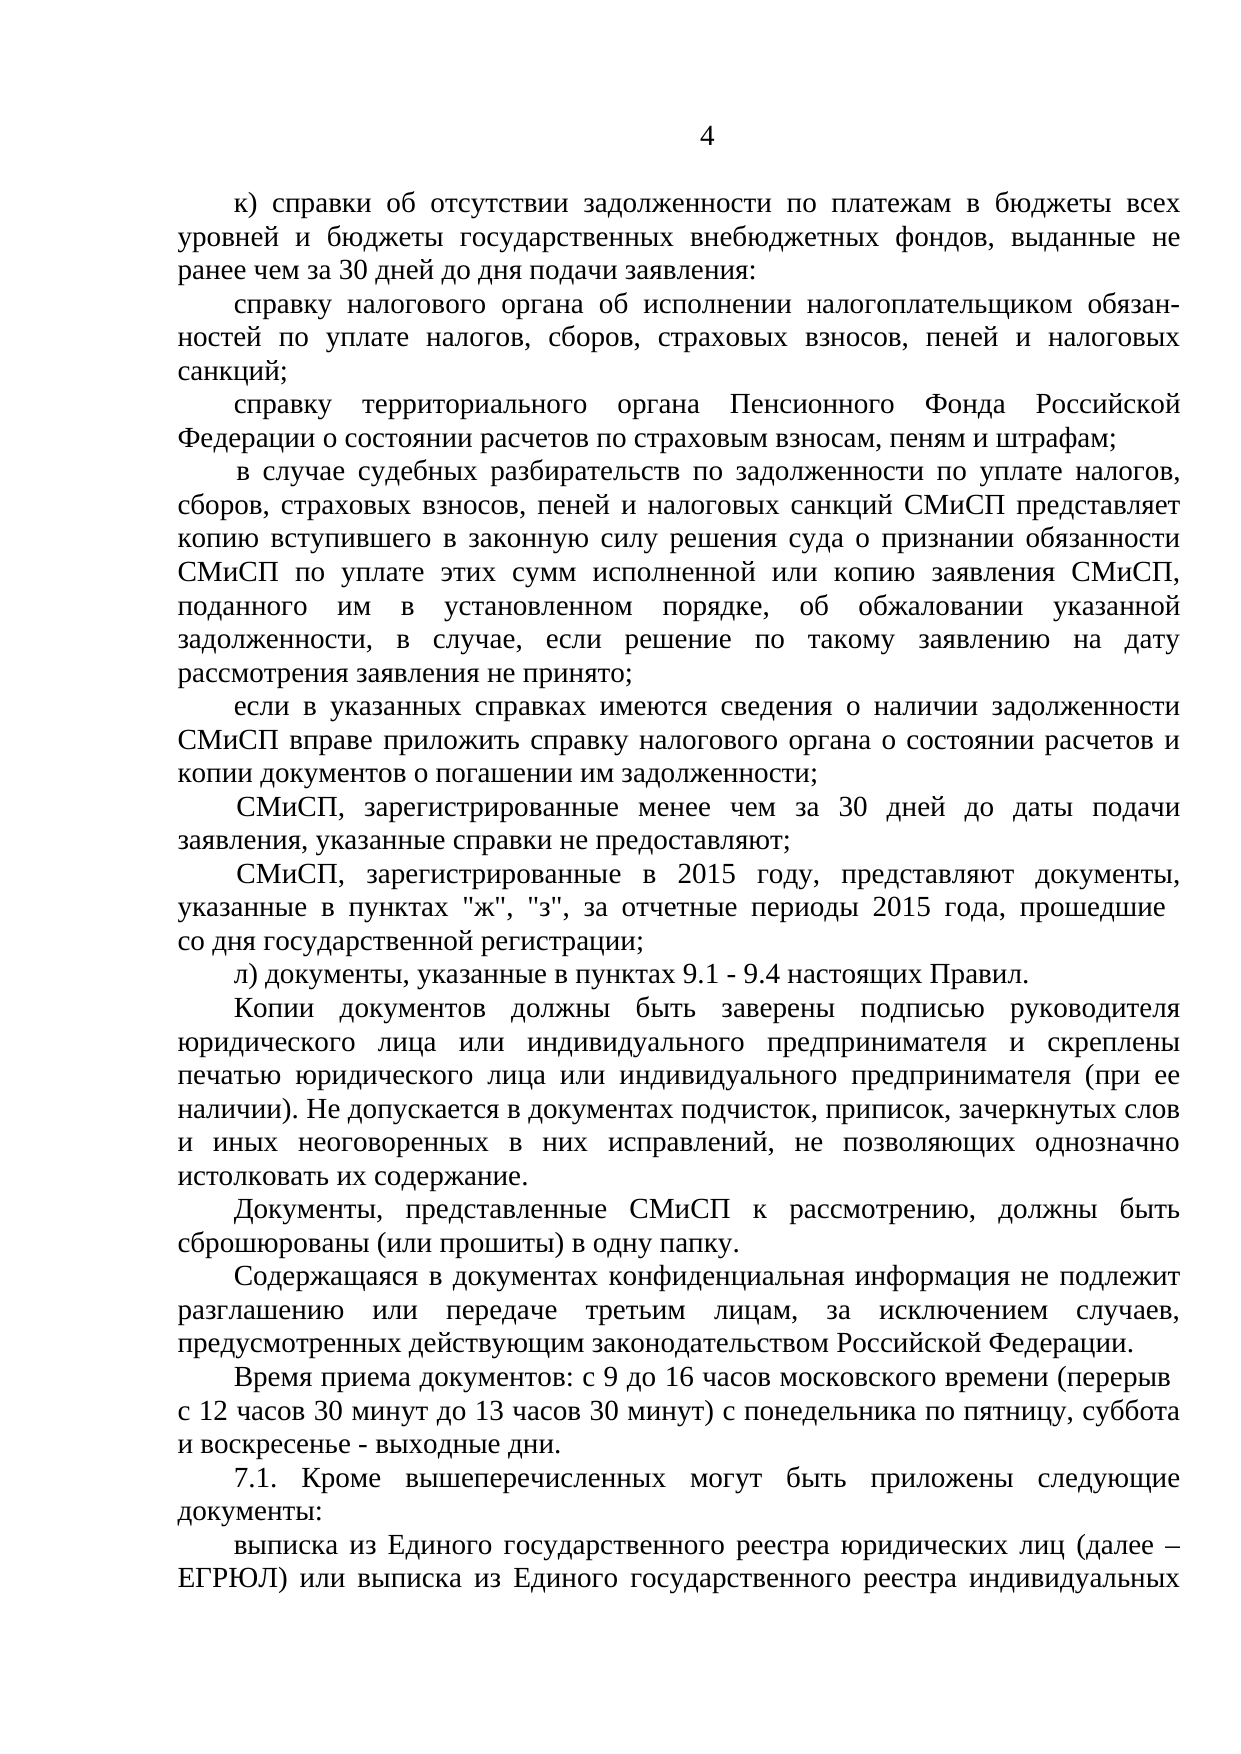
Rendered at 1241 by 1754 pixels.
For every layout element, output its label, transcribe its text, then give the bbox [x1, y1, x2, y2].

text 7.1. Кроме вышеперечисленных могут быть приложены следующие документы: [177, 1460, 1181, 1527]
text Время приема документов: с 9 до 16 часов московского времени (перерыв с 12 часов 30 минут до 13 часов 30 минут) с понедельника по пятницу, суббота и воскресенье - выходные дни. [177, 1359, 1181, 1460]
list СМиСП, зарегистрированные менее чем за 30 дней до даты подачи заявления, указанные справки не предоставляют; [177, 789, 1181, 856]
text к) справки об отсутствии задолженности по платежам в бюджеты всех уровней и бюджеты государственных внебюджетных фондов, выданные не ранее чем за 30 дней до дня подачи заявления: [177, 185, 1181, 286]
list в случае судебных разбирательств по задолженности по уплате налогов, сборов, страховых взносов, пеней и налоговых санкций СМиСП представляет копию вступившего в законную силу решения суда о признании обязанности СМиСП по уплате этих сумм исполненной или копию заявления СМиСП, поданного им в установленном порядке, об обжаловании указанной задолженности, в случае, если решение по такому заявлению на дату рассмотрения заявления не принято; [177, 453, 1181, 688]
text Содержащаяся в документах конфиденциальная информация не подлежит разглашению или передаче третьим лицам, за исключением случаев, предусмотренных действующим законодательством Российской Федерации. [177, 1258, 1181, 1359]
text Копии документов должны быть заверены подписью руководителя юридического лица или индивидуального предпринимателя и скреплены печатью юридического лица или индивидуального предпринимателя (при ее наличии). Не допускается в документах подчисток, приписок, зачеркнутых слов и иных неоговоренных в них исправлений, не позволяющих однозначно истолковать их содержание. [177, 990, 1181, 1191]
list СМиСП, зарегистрированные в 2015 году, представляют документы, указанные в пунктах "ж", "з", за отчетные периоды 2015 года, прошедшие со дня государственной регистрации; [177, 856, 1181, 957]
text выписка из Единого государственного реестра юридических лиц (далее – ЕГРЮЛ) или выписка из Единого государственного реестра индивидуальных [177, 1527, 1181, 1627]
text 4 [177, 118, 1181, 152]
text справку налогового органа об исполнении налогоплательщиком обязан-ностей по уплате налогов, сборов, страховых взносов, пеней и налоговых санкций; [177, 286, 1181, 386]
text если в указанных справках имеются сведения о наличии задолженности СМиСП вправе приложить справку налогового органа о состоянии расчетов и копии документов о погашении им задолженности; [177, 688, 1181, 789]
text Документы, представленные СМиСП к рассмотрению, должны быть сброшюрованы (или прошиты) в одну папку. [177, 1191, 1181, 1258]
text справку территориального органа Пенсионного Фонда Российской Федерации о состоянии расчетов по страховым взносам, пеням и штрафам; [177, 386, 1181, 453]
text л) документы, указанные в пунктах 9.1 - 9.4 настоящих Правил. [177, 957, 1181, 990]
